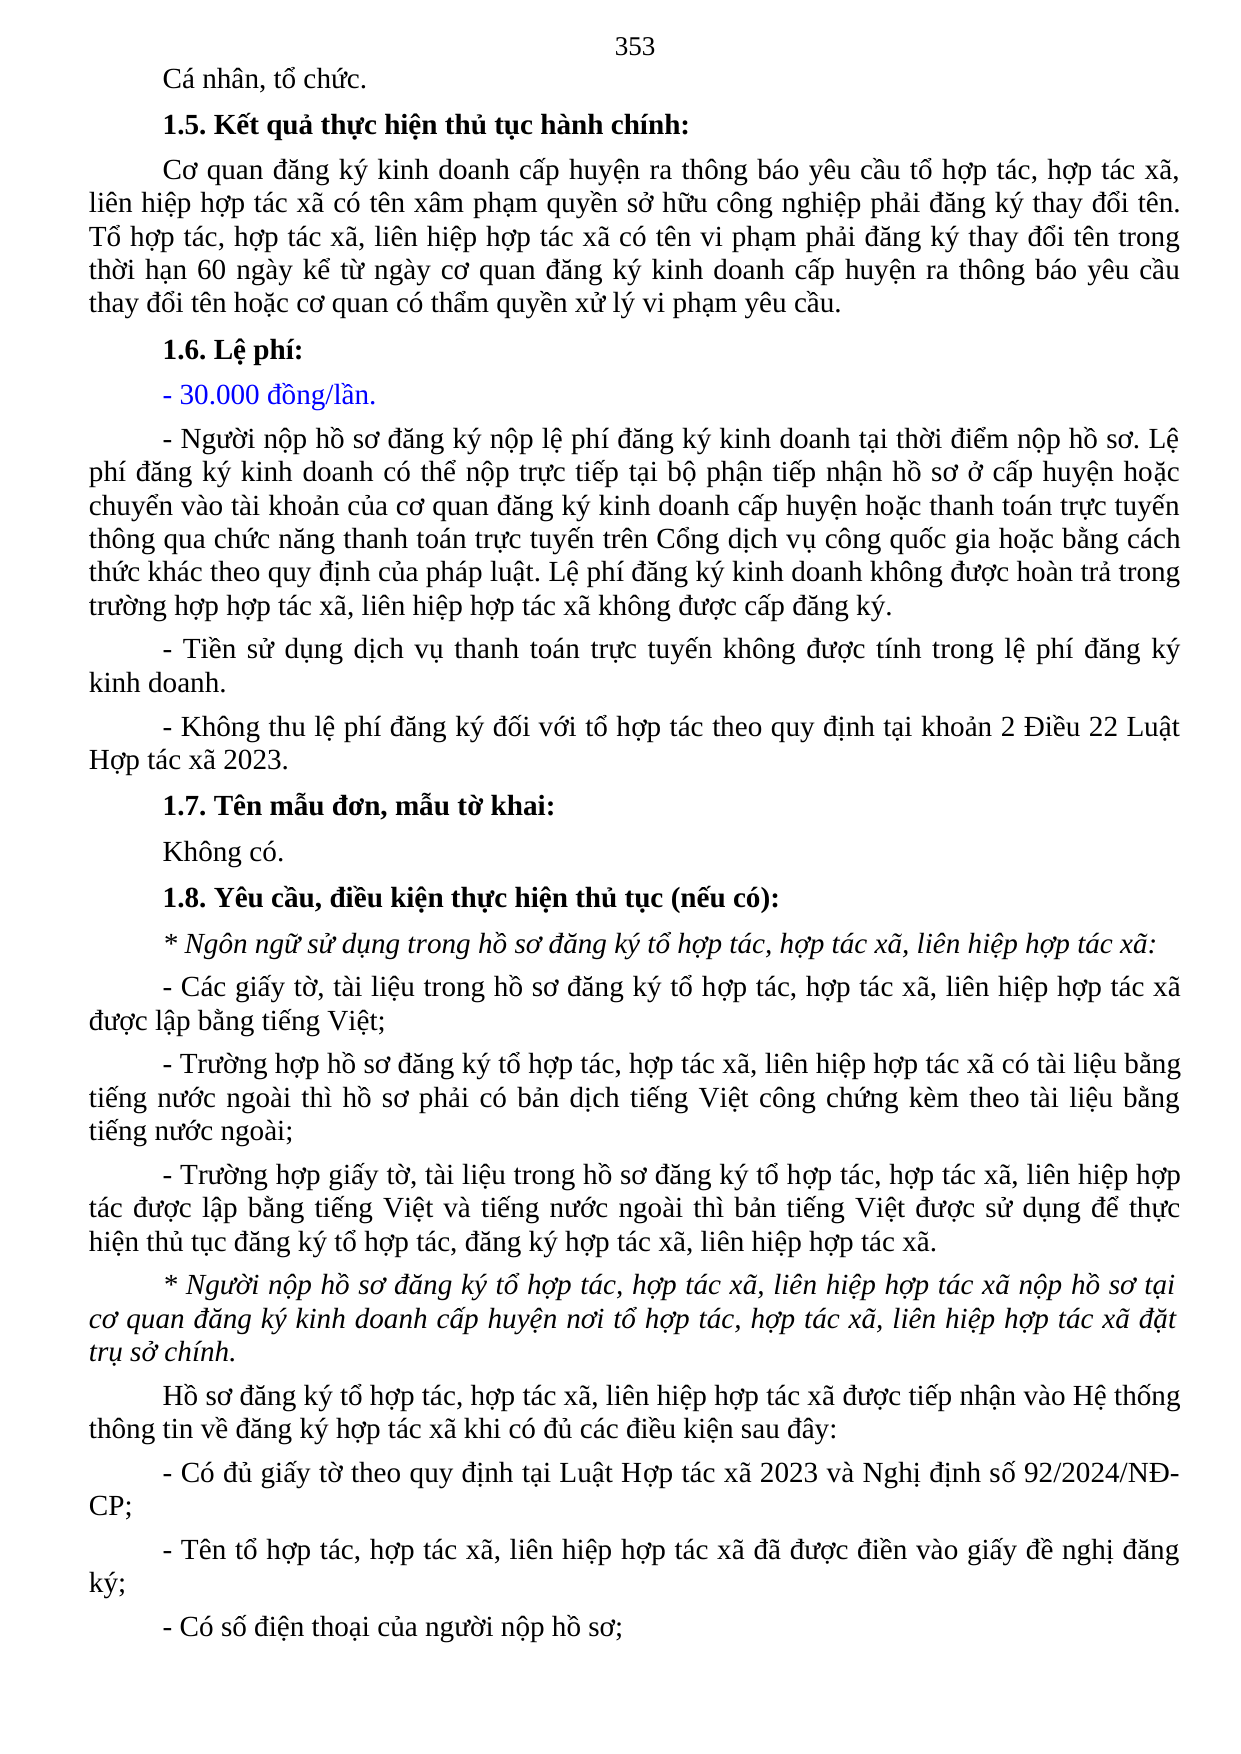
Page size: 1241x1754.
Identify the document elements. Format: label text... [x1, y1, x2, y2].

text - 30.000 đồng/lần. [89, 378, 1181, 411]
text - Trường hợp hồ sơ đăng ký tổ hợp tác, hợp tác xã, liên hiệp hợp tác xã có tài liệu bằng tiếng nước ngoài thì hồ sơ phải có bản dịch tiếng Việt công chứng kèm theo tài liệu bằng tiếng nước ngoài; [89, 1047, 1181, 1147]
text - Người nộp hồ sơ đăng ký nộp lệ phí đăng ký kinh doanh tại thời điểm nộp hồ sơ. Lệ phí đăng ký kinh doanh có thể nộp trực tiếp tại bộ phận tiếp nhận hồ sơ ở cấp huyện hoặc chuyển vào tài khoản của cơ quan đăng ký kinh doanh cấp huyện hoặc thanh toán trực tuyến thông qua chức năng thanh toán trực tuyến trên Cổng dịch vụ công quốc gia hoặc bằng cách thức khác theo quy định của pháp luật. Lệ phí đăng ký kinh doanh không được hoàn trả trong trường hợp hợp tác xã, liên hiệp hợp tác xã không được cấp đăng ký. [89, 422, 1181, 622]
text - Trường hợp giấy tờ, tài liệu trong hồ sơ đăng ký tổ hợp tác, hợp tác xã, liên hiệp hợp tác được lập bằng tiếng Việt và tiếng nước ngoài thì bản tiếng Việt được sử dụng để thực hiện thủ tục đăng ký tổ hợp tác, đăng ký hợp tác xã, liên hiệp hợp tác xã. [89, 1158, 1181, 1258]
text - Có số điện thoại của người nộp hồ sơ; [89, 1610, 1181, 1643]
text * Ngôn ngữ sử dụng trong hồ sơ đăng ký tổ hợp tác, hợp tác xã, liên hiệp hợp tác xã: [89, 926, 1181, 960]
text - Tiền sử dụng dịch vụ thanh toán trực tuyến không được tính trong lệ phí đăng ký kinh doanh. [89, 632, 1181, 699]
text Cá nhân, tổ chức. [89, 61, 1181, 94]
text 1.7. Tên mẫu đơn, mẫu tờ khai: [89, 788, 1181, 822]
text Cơ quan đăng ký kinh doanh cấp huyện ra thông báo yêu cầu tổ hợp tác, hợp tác xã, liên hiệp hợp tác xã có tên xâm phạm quyền sở hữu công nghiệp phải đăng ký thay đổi tên. Tổ hợp tác, hợp tác xã, liên hiệp hợp tác xã có tên vi phạm phải đăng ký thay đổi tên trong thời hạn 60 ngày kể từ ngày cơ quan đăng ký kinh doanh cấp huyện ra thông báo yêu cầu thay đổi tên hoặc cơ quan có thẩm quyền xử lý vi phạm yêu cầu. [89, 153, 1181, 319]
text 1.5. Kết quả thực hiện thủ tục hành chính: [89, 107, 1181, 140]
text 1.6. Lệ phí: [89, 332, 1181, 366]
text Hồ sơ đăng ký tổ hợp tác, hợp tác xã, liên hiệp hợp tác xã được tiếp nhận vào Hệ thống thông tin về đăng ký hợp tác xã khi có đủ các điều kiện sau đây: [89, 1378, 1181, 1445]
text - Tên tổ hợp tác, hợp tác xã, liên hiệp hợp tác xã đã được điền vào giấy đề nghị đăng ký; [89, 1533, 1181, 1599]
text - Không thu lệ phí đăng ký đối với tổ hợp tác theo quy định tại khoản 2 Điều 22 Luật Hợp tác xã 2023. [89, 709, 1181, 776]
text Không có. [89, 834, 1181, 868]
text - Có đủ giấy tờ theo quy định tại Luật Hợp tác xã 2023 và Nghị định số 92/2024/NĐ-CP; [89, 1456, 1181, 1522]
text - Các giấy tờ, tài liệu trong hồ sơ đăng ký tổ hợp tác, hợp tác xã, liên hiệp hợp tác xã được lập bằng tiếng Việt; [89, 970, 1181, 1037]
text * Người nộp hồ sơ đăng ký tổ hợp tác, hợp tác xã, liên hiệp hợp tác xã nộp hồ sơ tại cơ quan đăng ký kinh doanh cấp huyện nơi tổ hợp tác, hợp tác xã, liên hiệp hợp tác xã đặt trụ sở chính. [89, 1268, 1181, 1368]
text 1.8. Yêu cầu, điều kiện thực hiện thủ tục (nếu có): [89, 880, 1181, 914]
